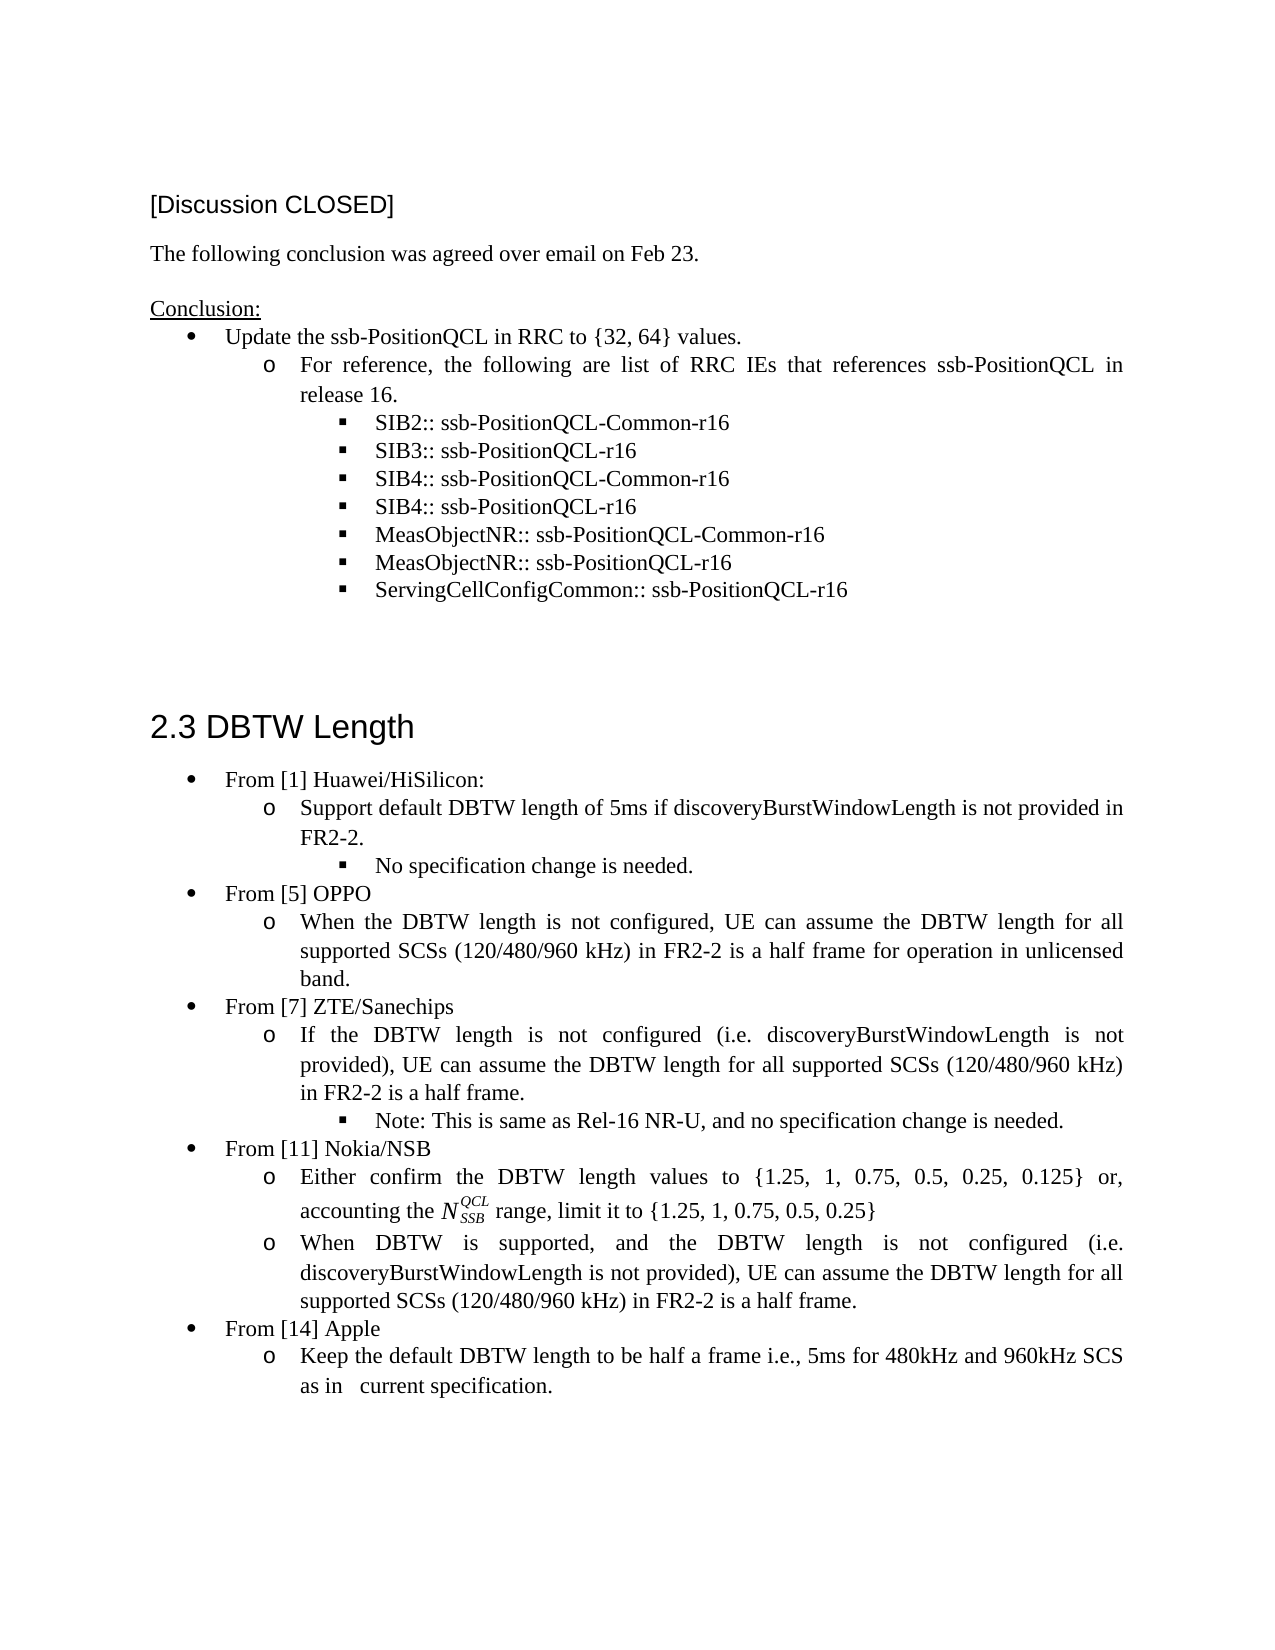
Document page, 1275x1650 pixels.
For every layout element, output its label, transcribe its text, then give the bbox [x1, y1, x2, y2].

list From [1] Huawei/HiSilicon: [187, 766, 1125, 793]
list When DBTW is supported, and the DBTW length is not configured (i.e. discoveryBurstWindowLength is not provided), UE can assume the DBTW length for all supported SCSs (120/480/960 kHz) in FR2-2 is a half frame. [262, 1229, 1125, 1313]
text The following conclusion was agreed over email on Feb 23. [150, 239, 1125, 266]
list Either confirm the DBTW length values to {1.25, 1, 0.75, 0.5, 0.25, 0.125} or, accounting the range, limit it to {1.25, 1, 0.75, 0.5, 0.25} [262, 1163, 1125, 1227]
list ServingCellConfigCommon:: ssb-PositionQCL-r16 [337, 576, 1125, 603]
list From [14] Apple [187, 1315, 1125, 1341]
list From [7] ZTE/Sanechips [187, 993, 1125, 1020]
list MeasObjectNR:: ssb-PositionQCL-r16 [337, 548, 1125, 575]
list Note: This is same as Rel-16 NR-U, and no specification change is needed. [337, 1107, 1125, 1133]
list SIB3:: ssb-PositionQCL-r16 [337, 437, 1125, 463]
list From [11] Nokia/NSB [187, 1135, 1125, 1161]
list SIB2:: ssb-PositionQCL-Common-r16 [337, 409, 1125, 435]
list When the DBTW length is not configured, UE can assume the DBTW length for all supported SCSs (120/480/960 kHz) in FR2-2 is a half frame for operation in unlicensed band. [262, 908, 1125, 992]
list SIB4:: ssb-PositionQCL-Common-r16 [337, 465, 1125, 491]
list Update the ssb-PositionQCL in RRC to {32, 64} values. [187, 323, 1125, 350]
list Keep the default DBTW length to be half a frame i.e., 5ms for 480kHz and 960kHz SCS as in current specification. [262, 1343, 1125, 1399]
list MeasObjectNR:: ssb-PositionQCL-Common-r16 [337, 521, 1125, 547]
list Support default DBTW length of 5ms if discoveryBurstWindowLength is not provided in FR2-2. [262, 794, 1125, 850]
list SIB4:: ssb-PositionQCL-r16 [337, 493, 1125, 519]
list From [5] OPPO [187, 880, 1125, 906]
list For reference, the following are list of RRC IEs that references ssb-PositionQCL in release 16. [262, 351, 1125, 407]
list If the DBTW length is not configured (i.e. discoveryBurstWindowLength is not provided), UE can assume the DBTW length for all supported SCSs (120/480/960 kHz) in FR2-2 is a half frame. [262, 1021, 1125, 1105]
subtitle [Discussion CLOSED] [150, 190, 1125, 219]
subtitle 2.3 DBTW Length [150, 707, 1125, 745]
list No specification change is needed. [337, 852, 1125, 878]
text Conclusion: [150, 295, 1125, 322]
